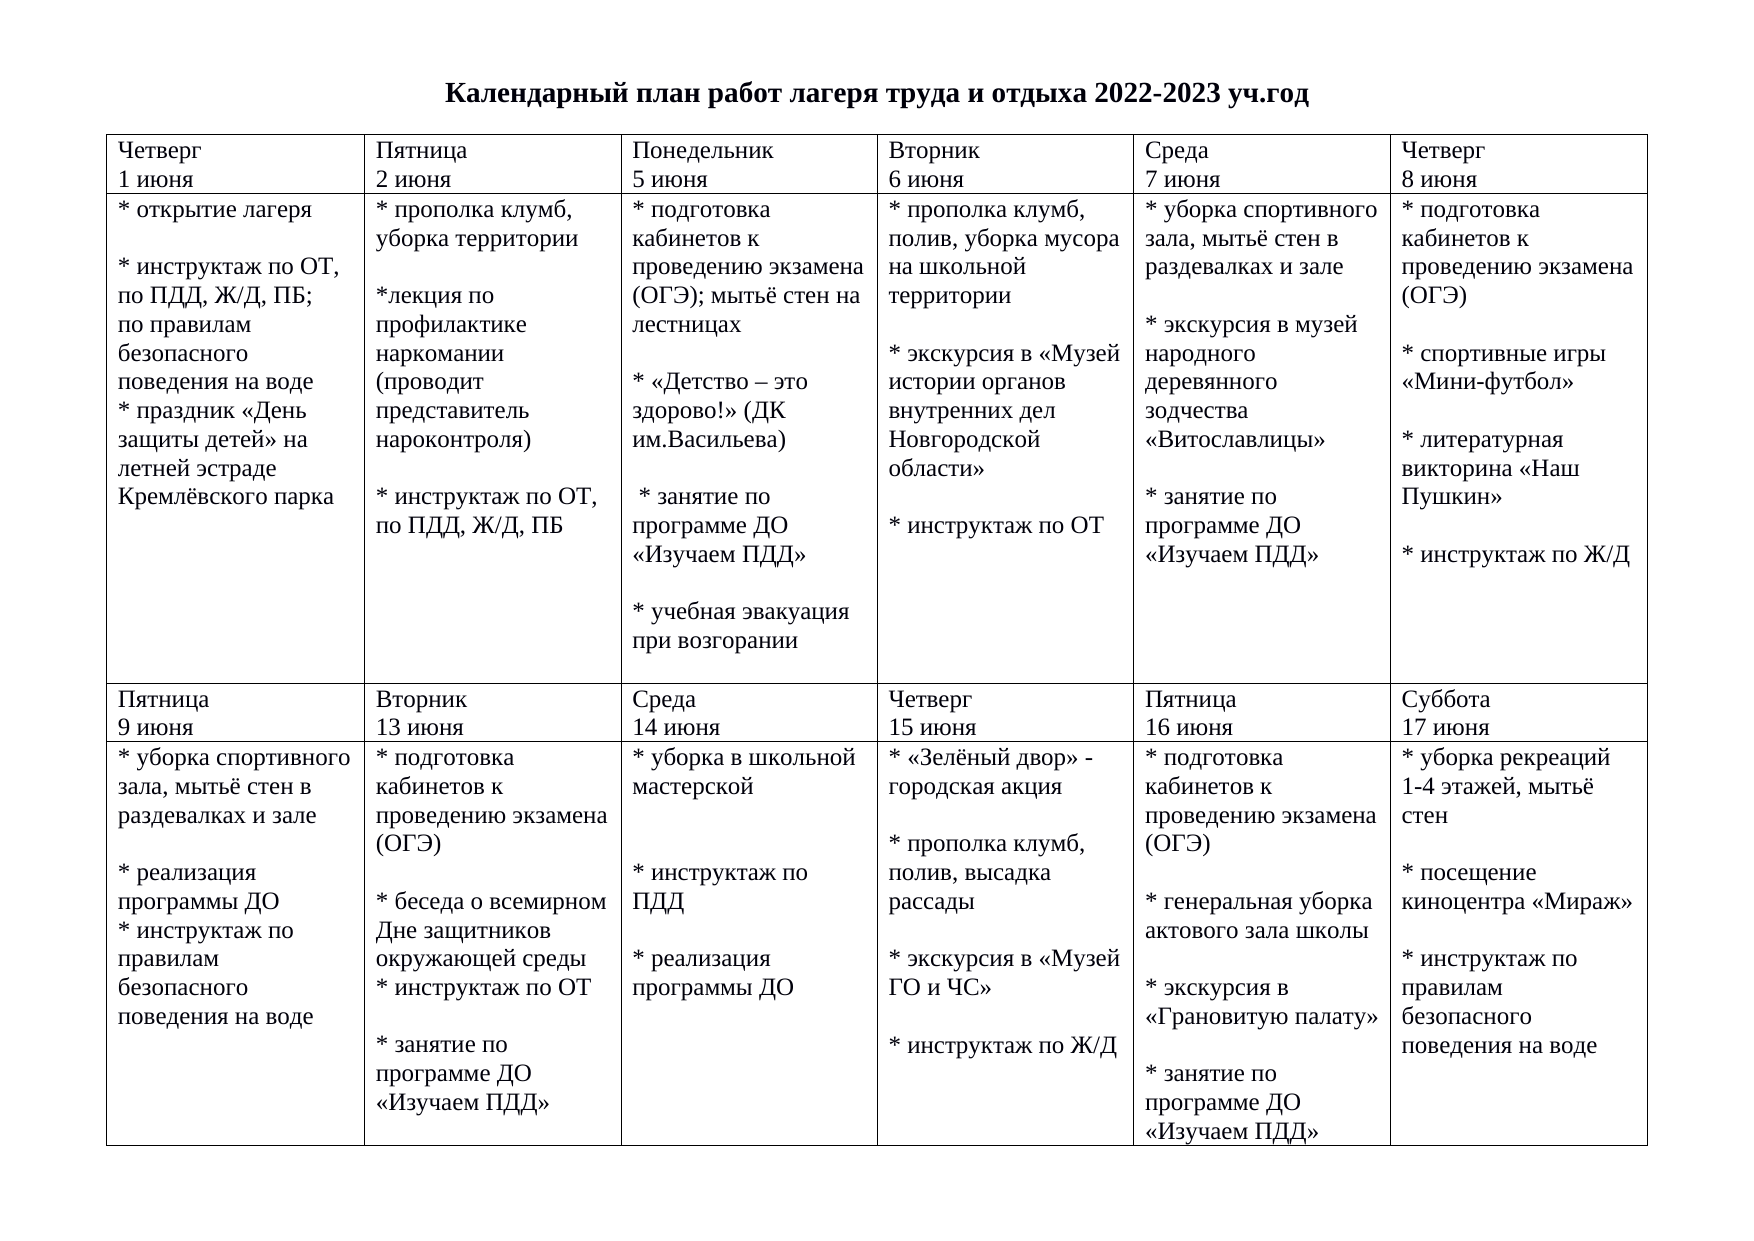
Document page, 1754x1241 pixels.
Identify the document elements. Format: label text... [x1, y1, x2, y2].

table_cell Суббота 17 июня [1391, 684, 1647, 741]
table_cell * подготовка кабинетов к проведению экзамена (ОГЭ); мытьё стен на лестницах * «Детство – это здорово!» (ДК им.Васильева) * занятие по программе ДО «Изучаем ПДД» * учебная эвакуация при возгорании [622, 194, 877, 683]
table_cell Пятница 9 июня [107, 684, 364, 741]
table_header Пятница 2 июня [365, 135, 621, 193]
table_cell * уборка рекреаций 1-4 этажей, мытьё стен * посещение киноцентра «Мираж» * инструктаж по правилам безопасного поведения на воде [1391, 742, 1647, 1145]
table_cell * уборка спортивного зала, мытьё стен в раздевалках и зале * экскурсия в музей народного деревянного зодчества «Витославлицы» * занятие по программе ДО «Изучаем ПДД» [1134, 194, 1390, 683]
table_cell * уборка в школьной мастерской * инструктаж по ПДД * реализация программы ДО [622, 742, 877, 1145]
table_header Вторник 6 июня [878, 135, 1133, 193]
table_cell * «Зелёный двор» - городская акция * прополка клумб, полив, высадка рассады * экскурсия в «Музей ГО и ЧС» * инструктаж по Ж/Д [878, 742, 1133, 1145]
table_cell Вторник 13 июня [365, 684, 621, 741]
table_cell * уборка спортивного зала, мытьё стен в раздевалках и зале * реализация программы ДО * инструктаж по правилам безопасного поведения на воде [107, 742, 364, 1145]
table_cell Среда 14 июня [622, 684, 877, 741]
table_cell Четверг 15 июня [878, 684, 1133, 741]
table_cell * прополка клумб, полив, уборка мусора на школьной территории * экскурсия в «Музей истории органов внутренних дел Новгородской области» * инструктаж по ОТ [878, 194, 1133, 683]
text Календарный план работ лагеря труда и отдыха 2022-2023 уч.год [75, 75, 1679, 108]
table_cell Пятница 16 июня [1134, 684, 1390, 741]
table_cell * подготовка кабинетов к проведению экзамена (ОГЭ) * беседа о всемирном Дне защитников окружающей среды * инструктаж по ОТ * занятие по программе ДО «Изучаем ПДД» [365, 742, 621, 1145]
table_header Понедельник 5 июня [622, 135, 877, 193]
table_cell * прополка клумб, уборка территории *лекция по профилактике наркомании (проводит представитель нароконтроля) * инструктаж по ОТ, по ПДД, Ж/Д, ПБ [365, 194, 621, 683]
table_header Четверг 8 июня [1391, 135, 1647, 193]
table_cell * подготовка кабинетов к проведению экзамена (ОГЭ) * генеральная уборка актового зала школы * экскурсия в «Грановитую палату» * занятие по программе ДО «Изучаем ПДД» [1134, 742, 1390, 1145]
table_cell * открытие лагеря * инструктаж по ОТ, по ПДД, Ж/Д, ПБ; по правилам безопасного поведения на воде * праздник «День защиты детей» на летней эстраде Кремлёвского парка [107, 194, 364, 683]
table_header Среда 7 июня [1134, 135, 1390, 193]
table_cell * подготовка кабинетов к проведению экзамена (ОГЭ) * спортивные игры «Мини-футбол» * литературная викторина «Наш Пушкин» * инструктаж по Ж/Д [1391, 194, 1647, 683]
table_header Четверг 1 июня [107, 135, 364, 193]
